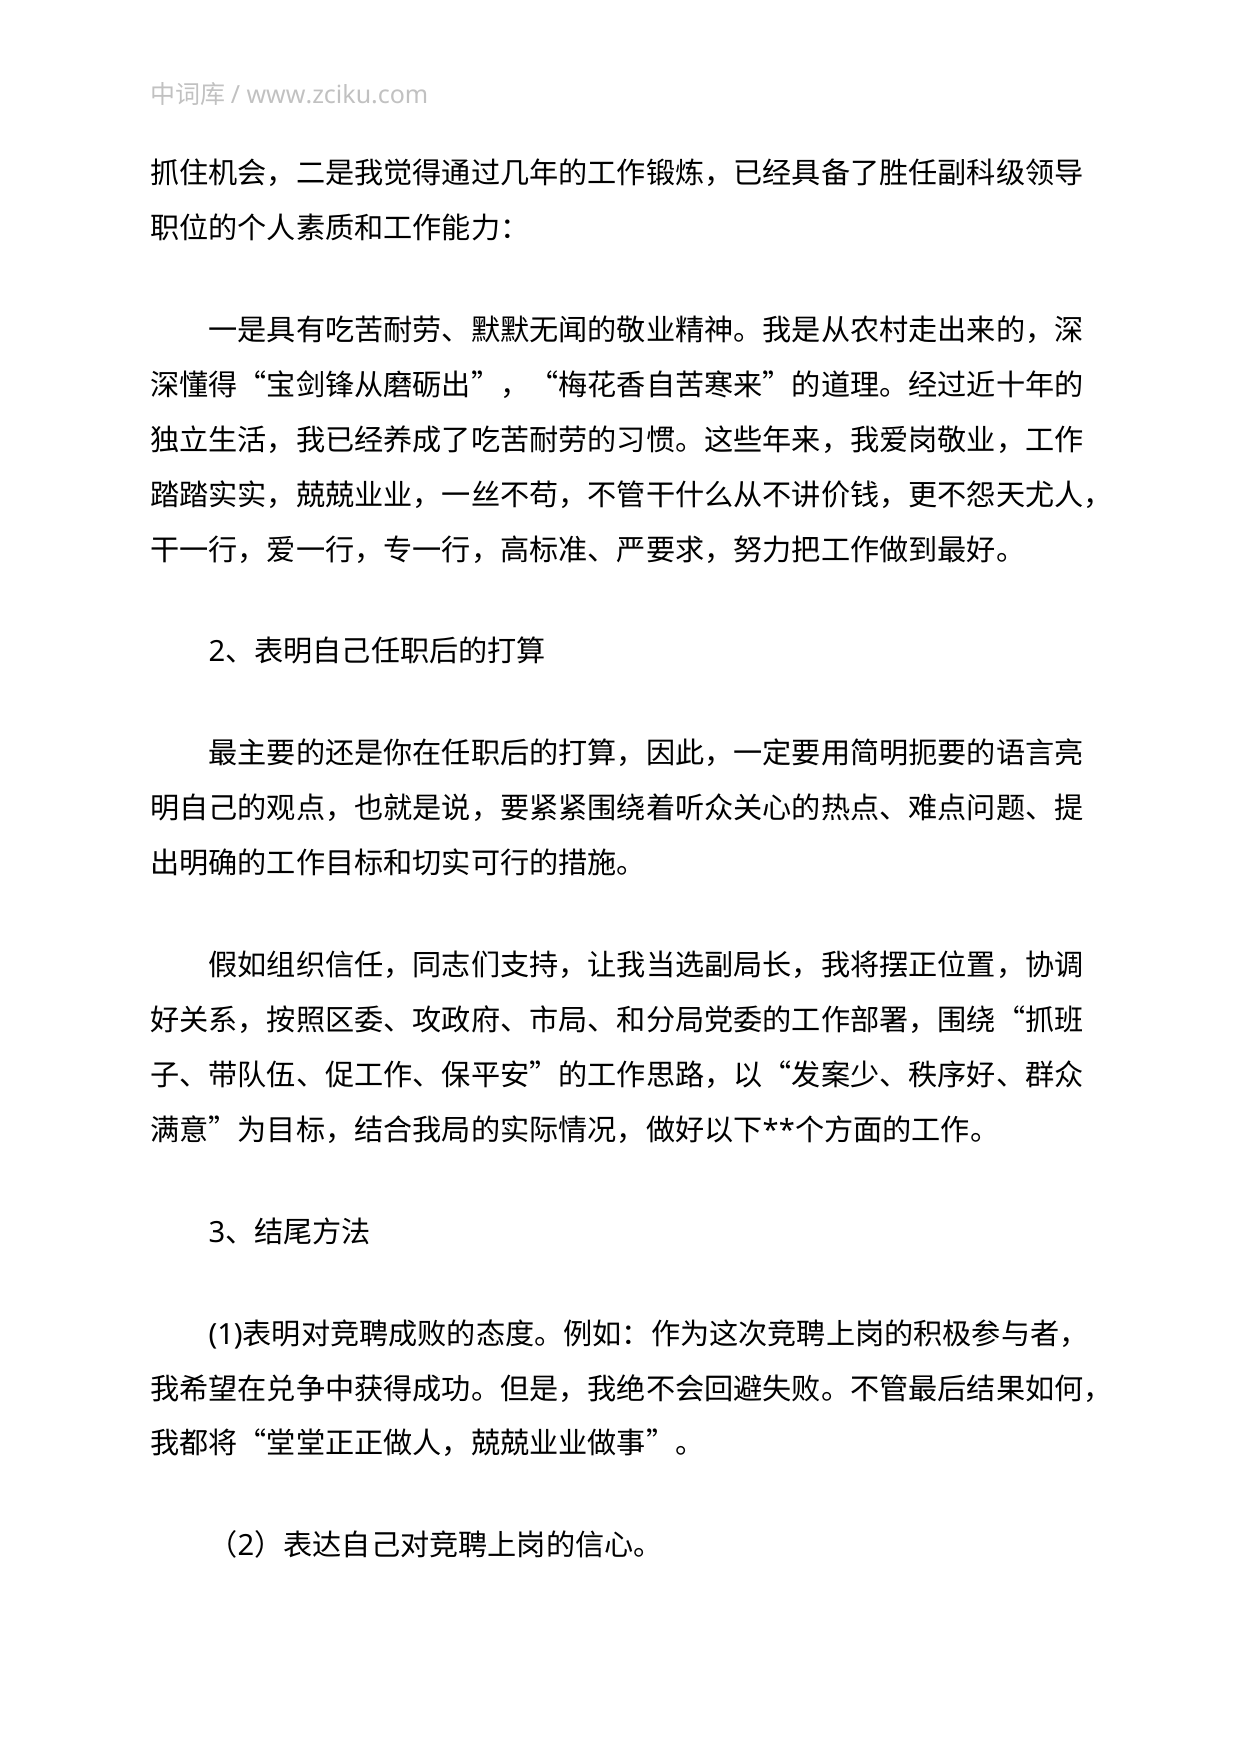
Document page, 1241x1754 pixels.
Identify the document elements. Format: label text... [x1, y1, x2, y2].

text 一是具有吃苦耐劳、默默无闻的敬业精神。我是从农村走出来的，深深懂得“宝剑锋从磨砺出”，“梅花香自苦寒来”的道理。经过近十年的独立生活，我已经养成了吃苦耐劳的习惯。这些年来，我爱岗敬业，工作踏踏实实，兢兢业业，一丝不苟，不管干什么从不讲价钱，更不怨天尤人，干一行，爱一行，专一行，高标准、严要求，努力把工作做到最好。 [150, 307, 1090, 568]
text 最主要的还是你在任职后的打算，因此，一定要用简明扼要的语言亮明自己的观点，也就是说，要紧紧围绕着听众关心的热点、难点问题、提出明确的工作目标和切实可行的措施。 [150, 730, 1090, 882]
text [150, 150, 1090, 247]
text 2、表明自己任职后的打算 [150, 628, 1090, 670]
text 假如组织信任，同志们支持，让我当选副局长，我将摆正位置，协调好关系，按照区委、攻政府、市局、和分局党委的工作部署，围绕“抓班子、带队伍、促工作、保平安”的工作思路，以“发案少、秩序好、群众满意”为目标，结合我局的实际情况，做好以下**个方面的工作。 [150, 942, 1090, 1149]
text 3、结尾方法 [150, 1208, 1090, 1251]
text (1)表明对竞聘成败的态度。例如：作为这次竞聘上岗的积极参与者，我希望在兑争中获得成功。但是，我绝不会回避失败。不管最后结果如何，我都将“堂堂正正做人，兢兢业业做事”。 [150, 1310, 1090, 1462]
text （2）表达自己对竞聘上岗的信心。 [150, 1522, 1090, 1564]
